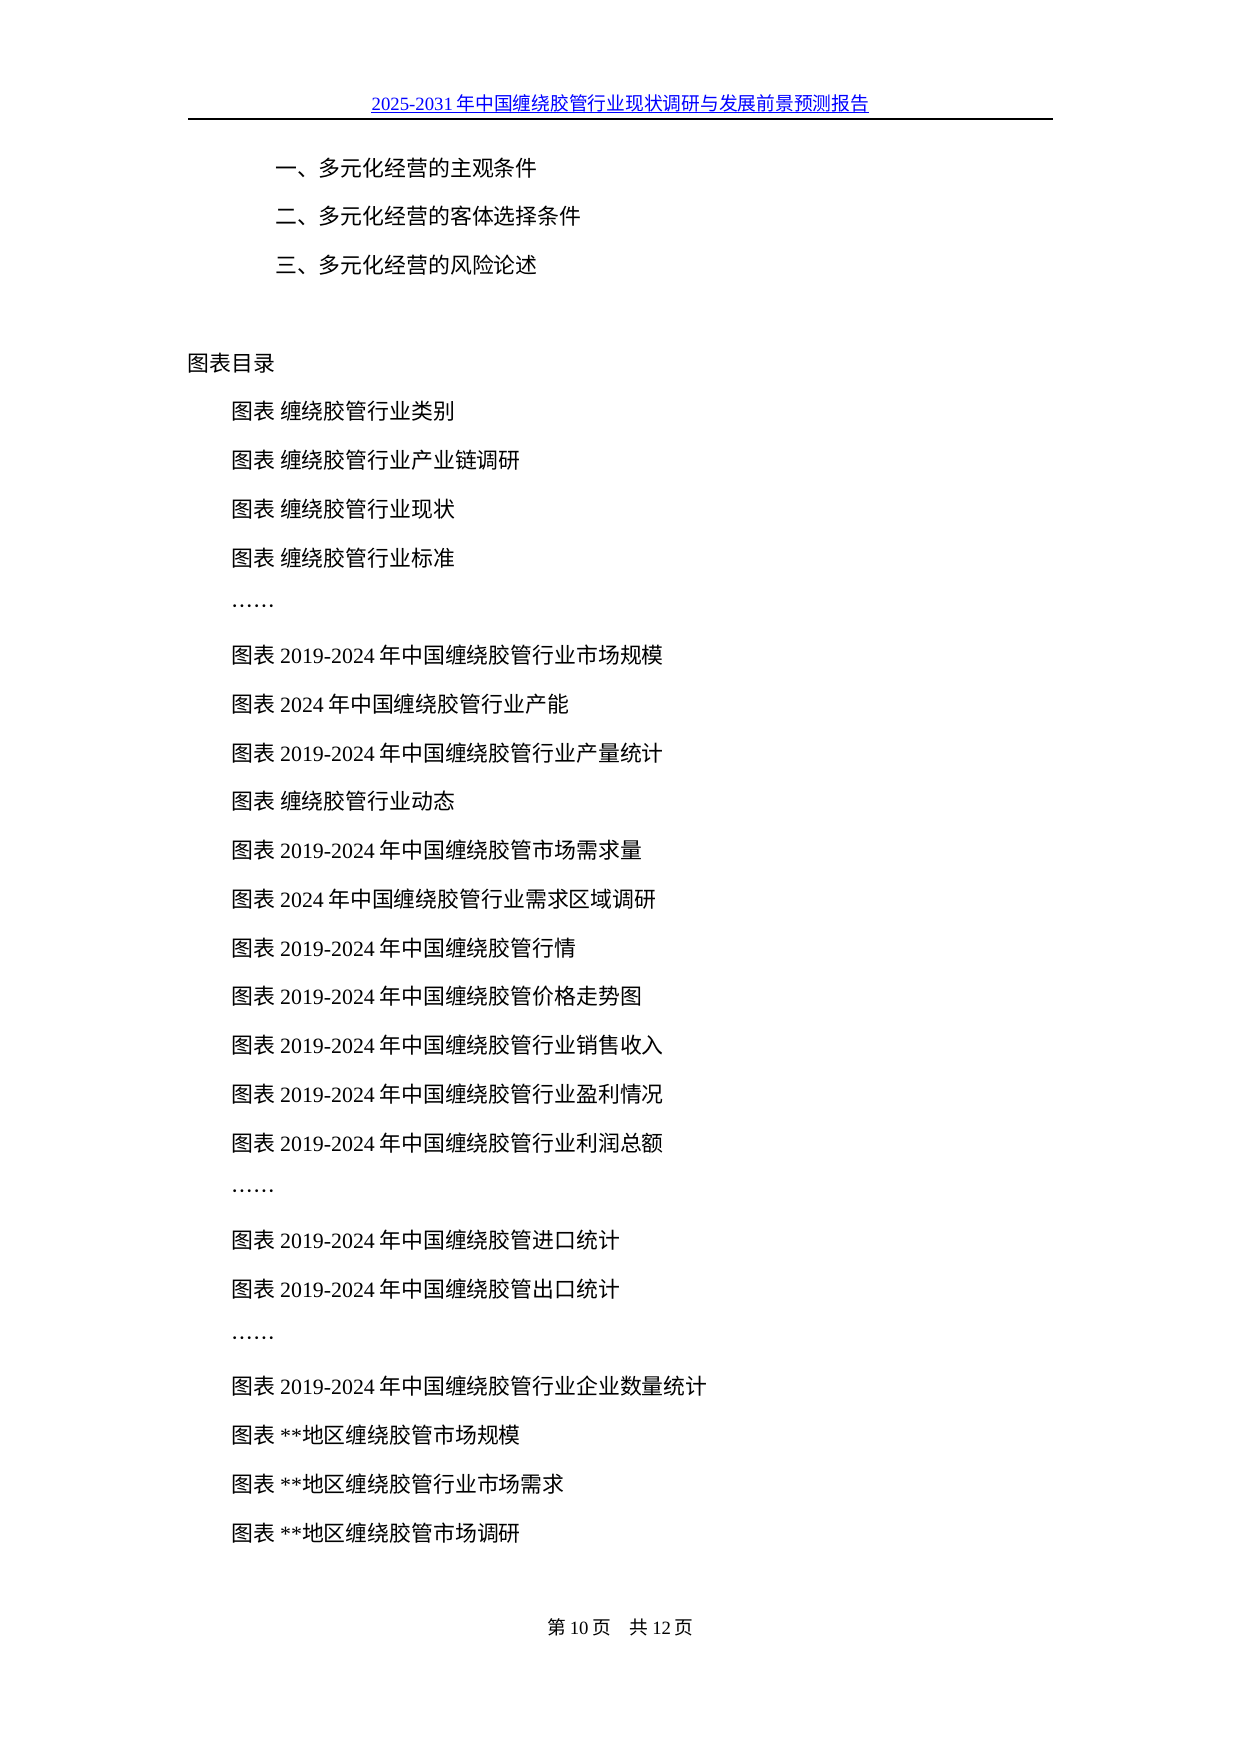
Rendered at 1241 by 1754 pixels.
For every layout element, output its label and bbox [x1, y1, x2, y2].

text [187, 150, 1053, 1548]
